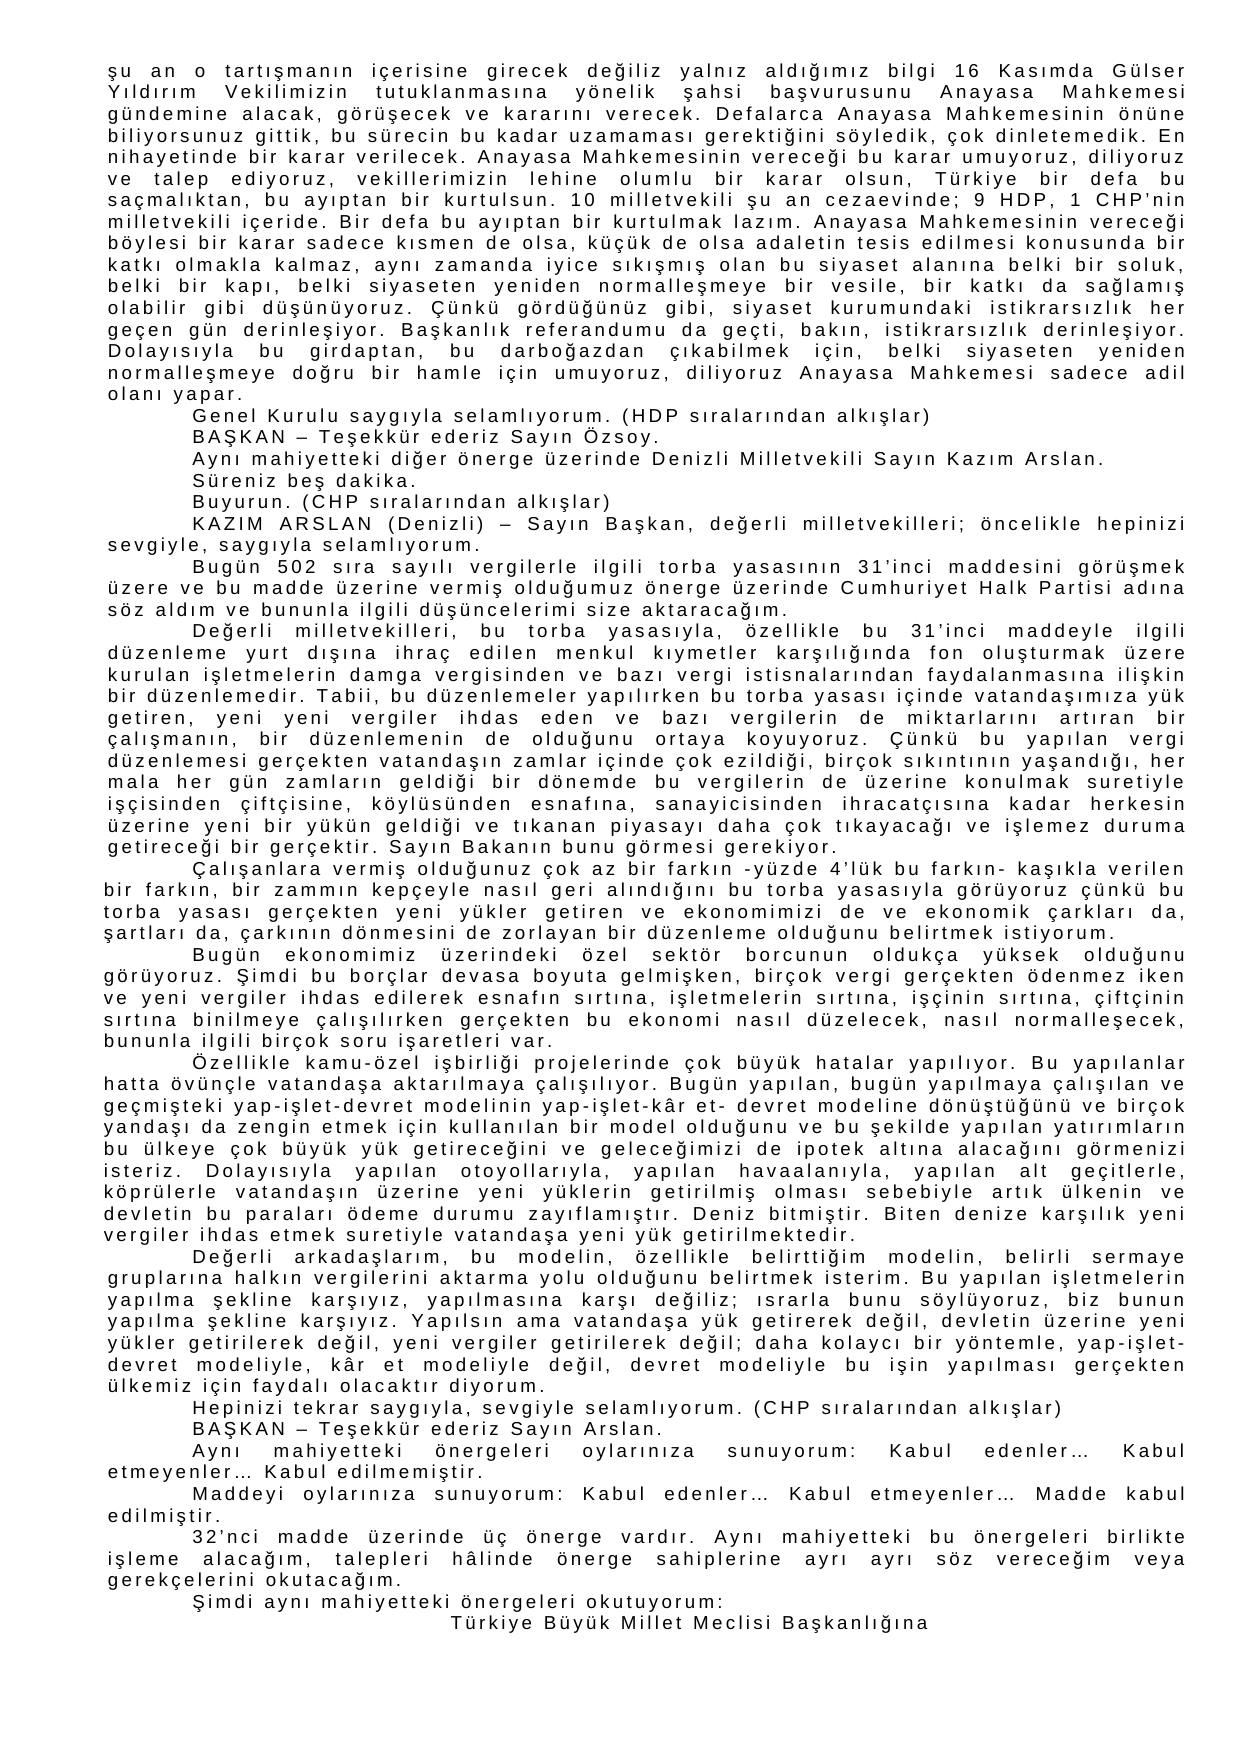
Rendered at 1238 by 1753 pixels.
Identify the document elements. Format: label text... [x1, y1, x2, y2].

text 32’nci madde üzerinde üç önerge vardır. Aynı mahiyetteki bu önergeleri birlikte işleme alacağım, talepleri hâlinde önerge sahiplerine ayrı ayrı söz vereceğim veya gerekçelerini okutacağım. [108, 1526, 1186, 1591]
text Buyurun. (CHP sıralarından alkışlar) [108, 491, 1186, 512]
text Bugün ekonomimiz üzerindeki özel sektör borcunun oldukça yüksek olduğunu görüyoruz. Şimdi bu borçlar devasa boyuta gelmişken, birçok vergi gerçekten ödenmez iken ve yeni vergiler ihdas edilerek esnafın sırtına, işletmelerin sırtına, işçinin sırtına, çiftçinin sırtına binilmeye çalışılırken gerçekten bu ekonomi nasıl düzelecek, nasıl normalleşecek, bununla ilgili birçok soru işaretleri var. [103, 944, 1186, 1052]
text Değerli arkadaşlarım, bu modelin, özellikle belirttiğim modelin, belirli sermaye gruplarına halkın vergilerini aktarma yolu olduğunu belirtmek isterim. Bu yapılan işletmelerin yapılma şekline karşıyız, yapılmasına karşı değiliz; ısrarla bunu söylüyoruz, biz bunun yapılma şekline karşıyız. Yapılsın ama vatandaşa yük getirerek değil, devletin üzerine yeni yükler getirilerek değil, yeni vergiler getirilerek değil; daha kolaycı bir yöntemle, yap-işlet-devret modeliyle, kâr et modeliyle değil, devret modeliyle bu işin yapılması gerçekten ülkemiz için faydalı olacaktır diyorum. [108, 1246, 1186, 1397]
text Hepinizi tekrar saygıyla, sevgiyle selamlıyorum. (CHP sıralarından alkışlar) [108, 1397, 1186, 1418]
text Aynı mahiyetteki önergeleri oylarınıza sunuyorum: Kabul edenler… Kabul etmeyenler… Kabul edilmemiştir. [108, 1440, 1186, 1483]
text KAZIM ARSLAN (Denizli) – Sayın Başkan, değerli milletvekilleri; öncelikle hepinizi sevgiyle, saygıyla selamlıyorum. [108, 512, 1186, 556]
text Süreniz beş dakika. [108, 469, 1186, 491]
text Aynı mahiyetteki diğer önerge üzerinde Denizli Milletvekili Sayın Kazım Arslan. [108, 448, 1186, 469]
text BAŞKAN – Teşekkür ederiz Sayın Özsoy. [108, 426, 1186, 448]
text Maddeyi oylarınıza sunuyorum: Kabul edenler… Kabul etmeyenler… Madde kabul edilmiştir. [108, 1483, 1186, 1526]
text Çalışanlara vermiş olduğunuz çok az bir farkın -yüzde 4’lük bu farkın- kaşıkla verilen bir farkın, bir zammın kepçeyle nasıl geri alındığını bu torba yasasıyla görüyoruz çünkü bu torba yasası gerçekten yeni yükler getiren ve ekonomimizi de ve ekonomik çarkları da, şartları da, çarkının dönmesini de zorlayan bir düzenleme olduğunu belirtmek istiyorum. [103, 857, 1186, 944]
text Değerli milletvekilleri, bu torba yasasıyla, özellikle bu 31’inci maddeyle ilgili düzenleme yurt dışına ihraç edilen menkul kıymetler karşılığında fon oluşturmak üzere kurulan işletmelerin damga vergisinden ve bazı vergi istisnalarından faydalanmasına ilişkin bir düzenlemedir. Tabii, bu düzenlemeler yapılırken bu torba yasası içinde vatandaşımıza yük getiren, yeni yeni vergiler ihdas eden ve bazı vergilerin de miktarlarını artıran bir çalışmanın, bir düzenlemenin de olduğunu ortaya koyuyoruz. Çünkü bu yapılan vergi düzenlemesi gerçekten vatandaşın zamlar içinde çok ezildiği, birçok sıkıntının yaşandığı, her mala her gün zamların geldiği bir dönemde bu vergilerin de üzerine konulmak suretiyle işçisinden çiftçisine, köylüsünden esnafına, sanayicisinden ihracatçısına kadar herkesin üzerine yeni bir yükün geldiği ve tıkanan piyasayı daha çok tıkayacağı ve işlemez duruma getireceği bir gerçektir. Sayın Bakanın bunu görmesi gerekiyor. [108, 620, 1186, 857]
text Türkiye Büyük Millet Meclisi Başkanlığına [108, 1612, 1186, 1634]
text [108, 60, 1186, 405]
text Şimdi aynı mahiyetteki önergeleri okutuyorum: [108, 1591, 1186, 1612]
text Özellikle kamu-özel işbirliği projelerinde çok büyük hatalar yapılıyor. Bu yapılanlar hatta övünçle vatandaşa aktarılmaya çalışılıyor. Bugün yapılan, bugün yapılmaya çalışılan ve geçmişteki yap-işlet-devret modelinin yap-işlet-kâr et- devret modeline dönüştüğünü ve birçok yandaşı da zengin etmek için kullanılan bir model olduğunu ve bu şekilde yapılan yatırımların bu ülkeye çok büyük yük getireceğini ve geleceğimizi de ipotek altına alacağını görmenizi isteriz. Dolayısıyla yapılan otoyollarıyla, yapılan havaalanıyla, yapılan alt geçitlerle, köprülerle vatandaşın üzerine yeni yüklerin getirilmiş olması sebebiyle artık ülkenin ve devletin bu paraları ödeme durumu zayıflamıştır. Deniz bitmiştir. Biten denize karşılık yeni vergiler ihdas etmek suretiyle vatandaşa yeni yük getirilmektedir. [103, 1052, 1186, 1246]
text Genel Kurulu saygıyla selamlıyorum. (HDP sıralarından alkışlar) [108, 405, 1186, 426]
text Bugün 502 sıra sayılı vergilerle ilgili torba yasasının 31’inci maddesini görüşmek üzere ve bu madde üzerine vermiş olduğumuz önerge üzerinde Cumhuriyet Halk Partisi adına söz aldım ve bununla ilgili düşüncelerimi size aktaracağım. [108, 556, 1186, 620]
text BAŞKAN – Teşekkür ederiz Sayın Arslan. [108, 1418, 1186, 1440]
